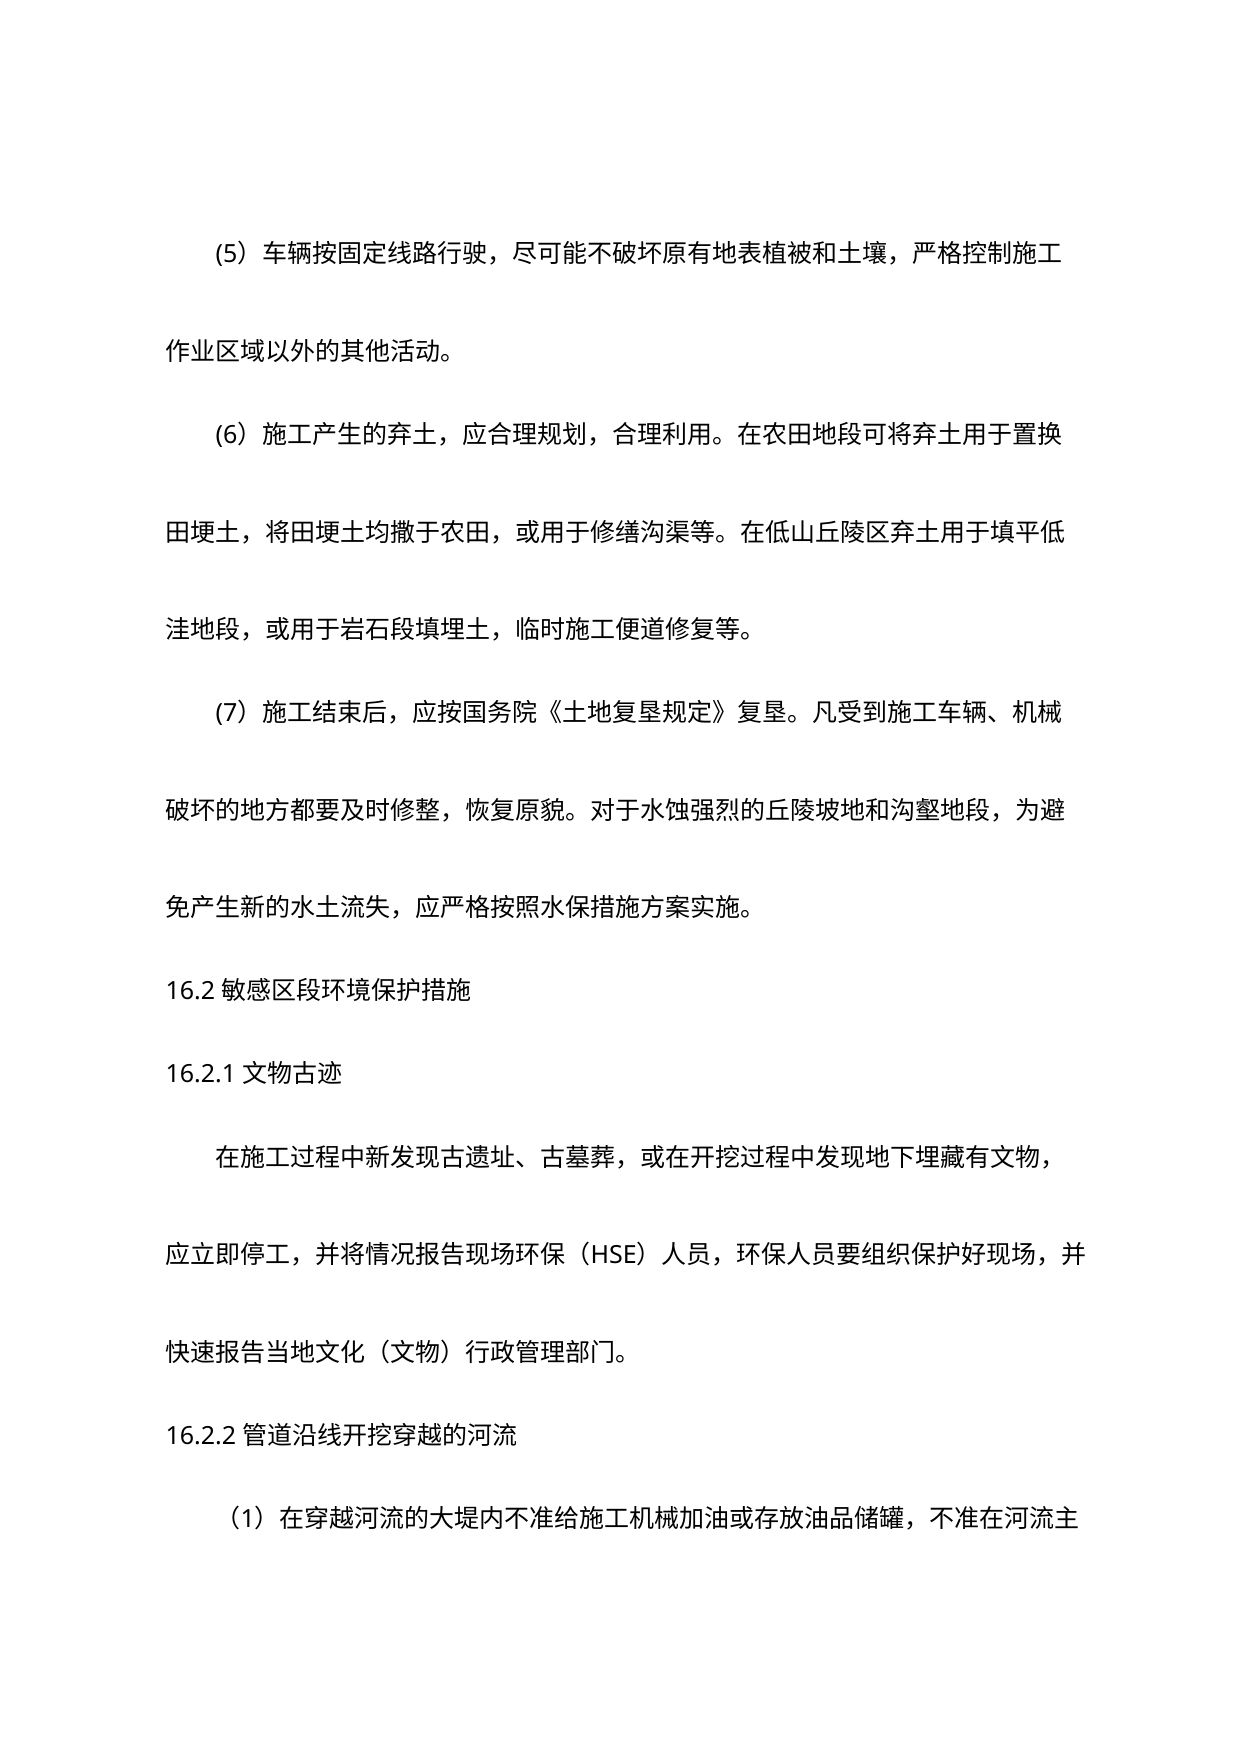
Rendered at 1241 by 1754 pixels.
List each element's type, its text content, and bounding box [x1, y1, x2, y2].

list 16.2 敏感区段环境保护措施 [165, 956, 1087, 1021]
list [165, 1484, 1087, 1549]
list 16.2.1 文物古迹 [165, 1039, 1087, 1104]
list 16.2.2 管道沿线开挖穿越的河流 [165, 1401, 1087, 1466]
list 车辆按固定线路行驶，尽可能不破坏原有地表植被和土壤，严格控制施工作业区域以外的其他活动。 [165, 219, 1087, 382]
list 在施工过程中新发现古遗址、古墓葬，或在开挖过程中发现地下埋藏有文物，应立即停工，并将情况报告现场环保（HSE）人员，环保人员要组织保护好现场，并快速报告当地文化（文物）行政管理部门。 [165, 1123, 1087, 1383]
list 施工结束后，应按国务院《土地复垦规定》复垦。凡受到施工车辆、机械破坏的地方都要及时修整，恢复原貌。对于水蚀强烈的丘陵坡地和沟壑地段，为避免产生新的水土流失，应严格按照水保措施方案实施。 [165, 678, 1087, 938]
list 施工产生的弃土，应合理规划，合理利用。在农田地段可将弃土用于置换田埂土，将田埂土均撒于农田，或用于修缮沟渠等。在低山丘陵区弃土用于填平低洼地段，或用于岩石段填埋土，临时施工便道修复等。 [165, 400, 1087, 660]
